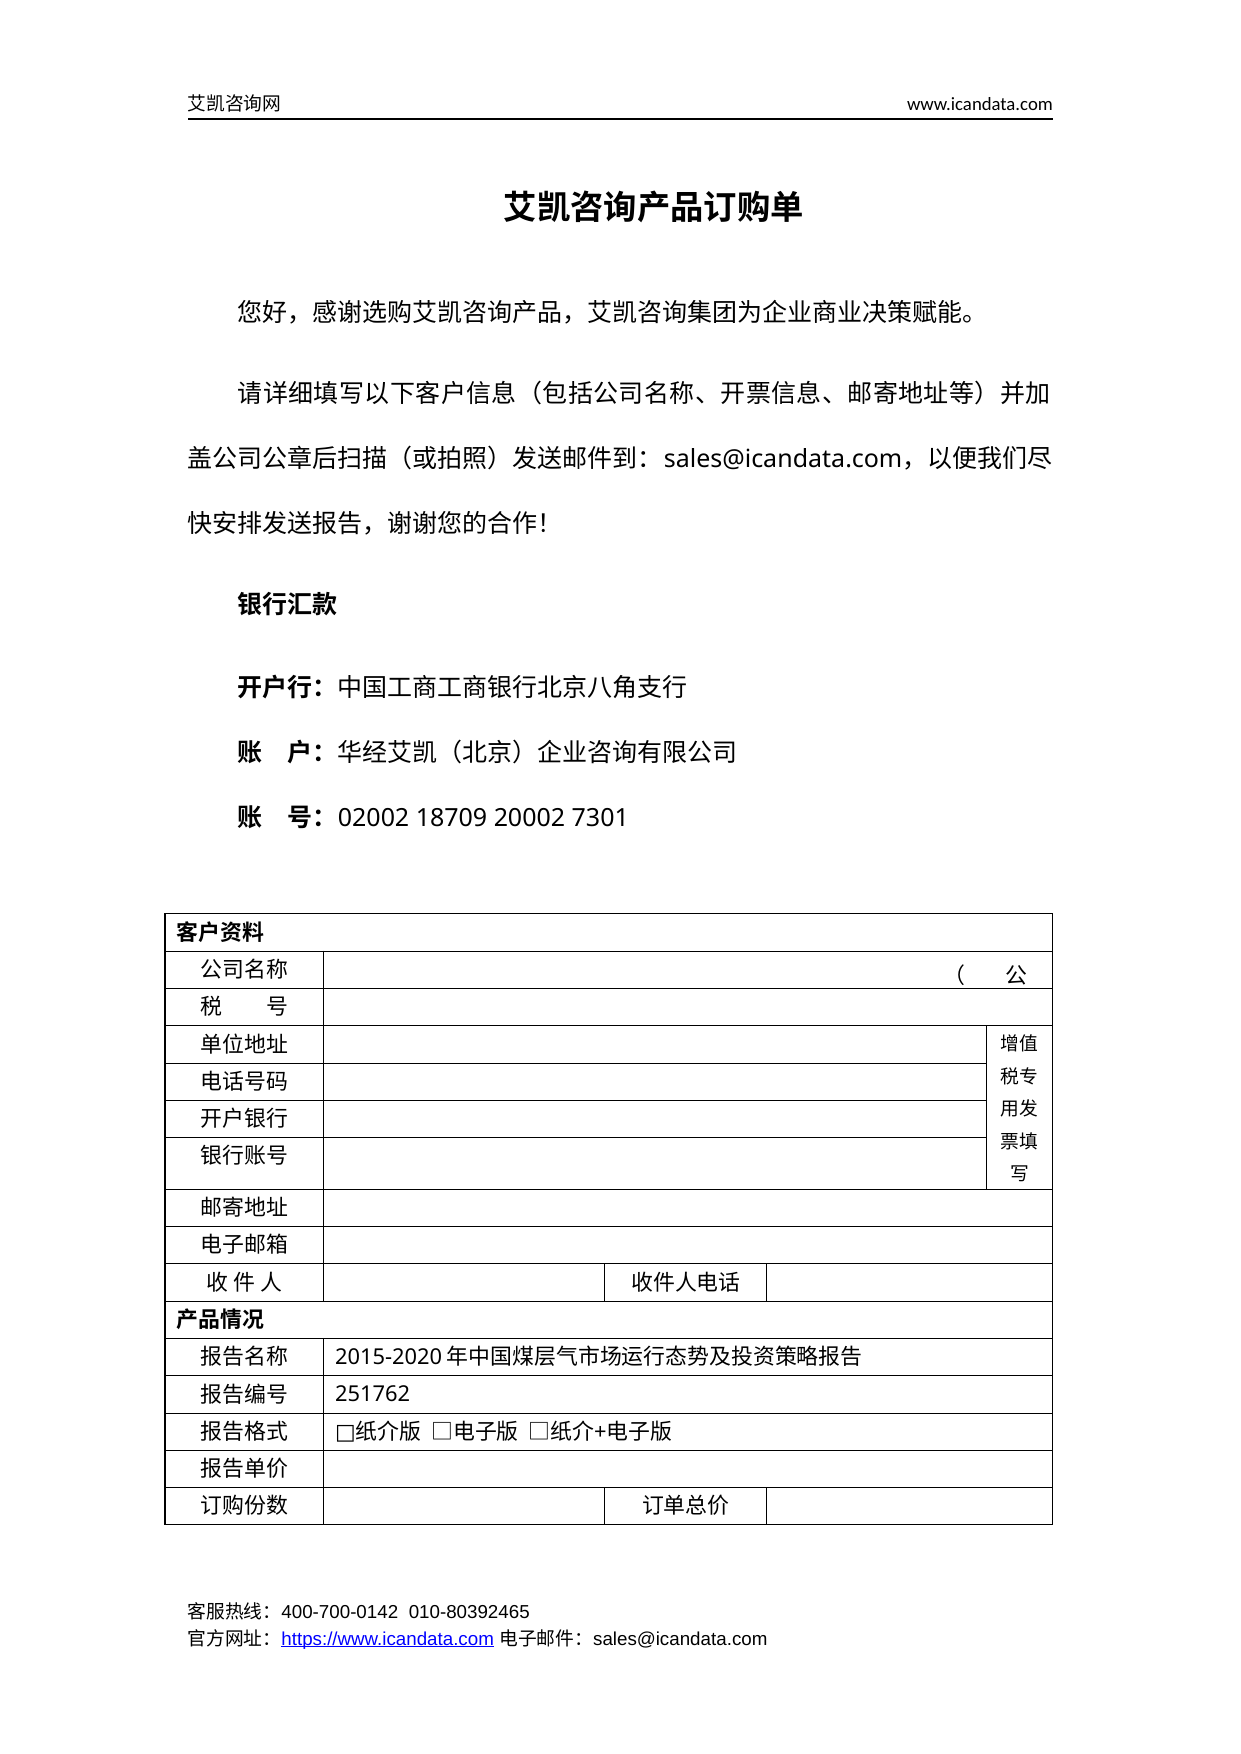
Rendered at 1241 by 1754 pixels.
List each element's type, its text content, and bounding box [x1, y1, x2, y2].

table_cell 电子邮箱 [166, 1227, 323, 1263]
table_cell [324, 1190, 1052, 1226]
table_cell [324, 952, 1052, 988]
table_cell 产品情况 [166, 1302, 1052, 1338]
table_cell [324, 1264, 604, 1301]
table_cell 报告单价 [166, 1451, 323, 1487]
table_cell 公司名称 [166, 952, 323, 988]
table_cell [324, 1026, 986, 1062]
text 您好，感谢选购艾凯咨询产品，艾凯咨询集团为企业商业决策赋能。 [187, 278, 1053, 343]
table_cell 开户银行 [166, 1101, 323, 1137]
text 银行汇款 [187, 570, 1053, 635]
table_cell [767, 1488, 1052, 1524]
table_cell [324, 1138, 986, 1189]
text 请详细填写以下客户信息（包括公司名称、开票信息、邮寄地址等）并加盖公司公章后扫描（或拍照）发送邮件到：sales@icandata.com，以便我们尽快安排发送报告，谢谢您的合作！ [187, 359, 1053, 554]
text 账 户：华经艾凯（北京）企业咨询有限公司 [187, 718, 1053, 783]
table_cell [324, 1451, 1052, 1487]
table_cell 订单总价 [605, 1488, 766, 1524]
table_cell 2015-2020年中国煤层气市场运行态势及投资策略报告 [324, 1339, 1052, 1375]
table_cell [324, 1488, 604, 1524]
table_cell 订购份数 [166, 1488, 323, 1524]
table_cell 报告格式 [166, 1414, 323, 1450]
table_cell [324, 1064, 986, 1100]
table_cell 邮寄地址 [166, 1190, 323, 1226]
table_cell 税 号 [166, 989, 323, 1025]
table_cell 增值税专用发票填写 [987, 1026, 1052, 1189]
table_cell 251762 [324, 1376, 1052, 1412]
text 账 号：02002 18709 20002 7301 [187, 783, 1053, 848]
table_cell [324, 989, 1052, 1025]
text 艾凯咨询产品订购单 [187, 172, 1053, 237]
table_cell [767, 1264, 1052, 1301]
table_cell □纸介版 □电子版 □纸介+电子版 [324, 1414, 1052, 1450]
table_cell 电话号码 [166, 1064, 323, 1100]
table_cell [324, 1101, 986, 1137]
table_cell [324, 1227, 1052, 1263]
table_cell 报告名称 [166, 1339, 323, 1375]
table_cell 银行账号 [166, 1138, 323, 1189]
table_cell 收 件 人 [166, 1264, 323, 1301]
table_header 客户资料 [166, 914, 1052, 951]
table_cell 收件人电话 [605, 1264, 766, 1301]
table_cell 单位地址 [166, 1026, 323, 1062]
table_cell 报告编号 [166, 1376, 323, 1412]
text 开户行：中国工商工商银行北京八角支行 [187, 653, 1053, 718]
